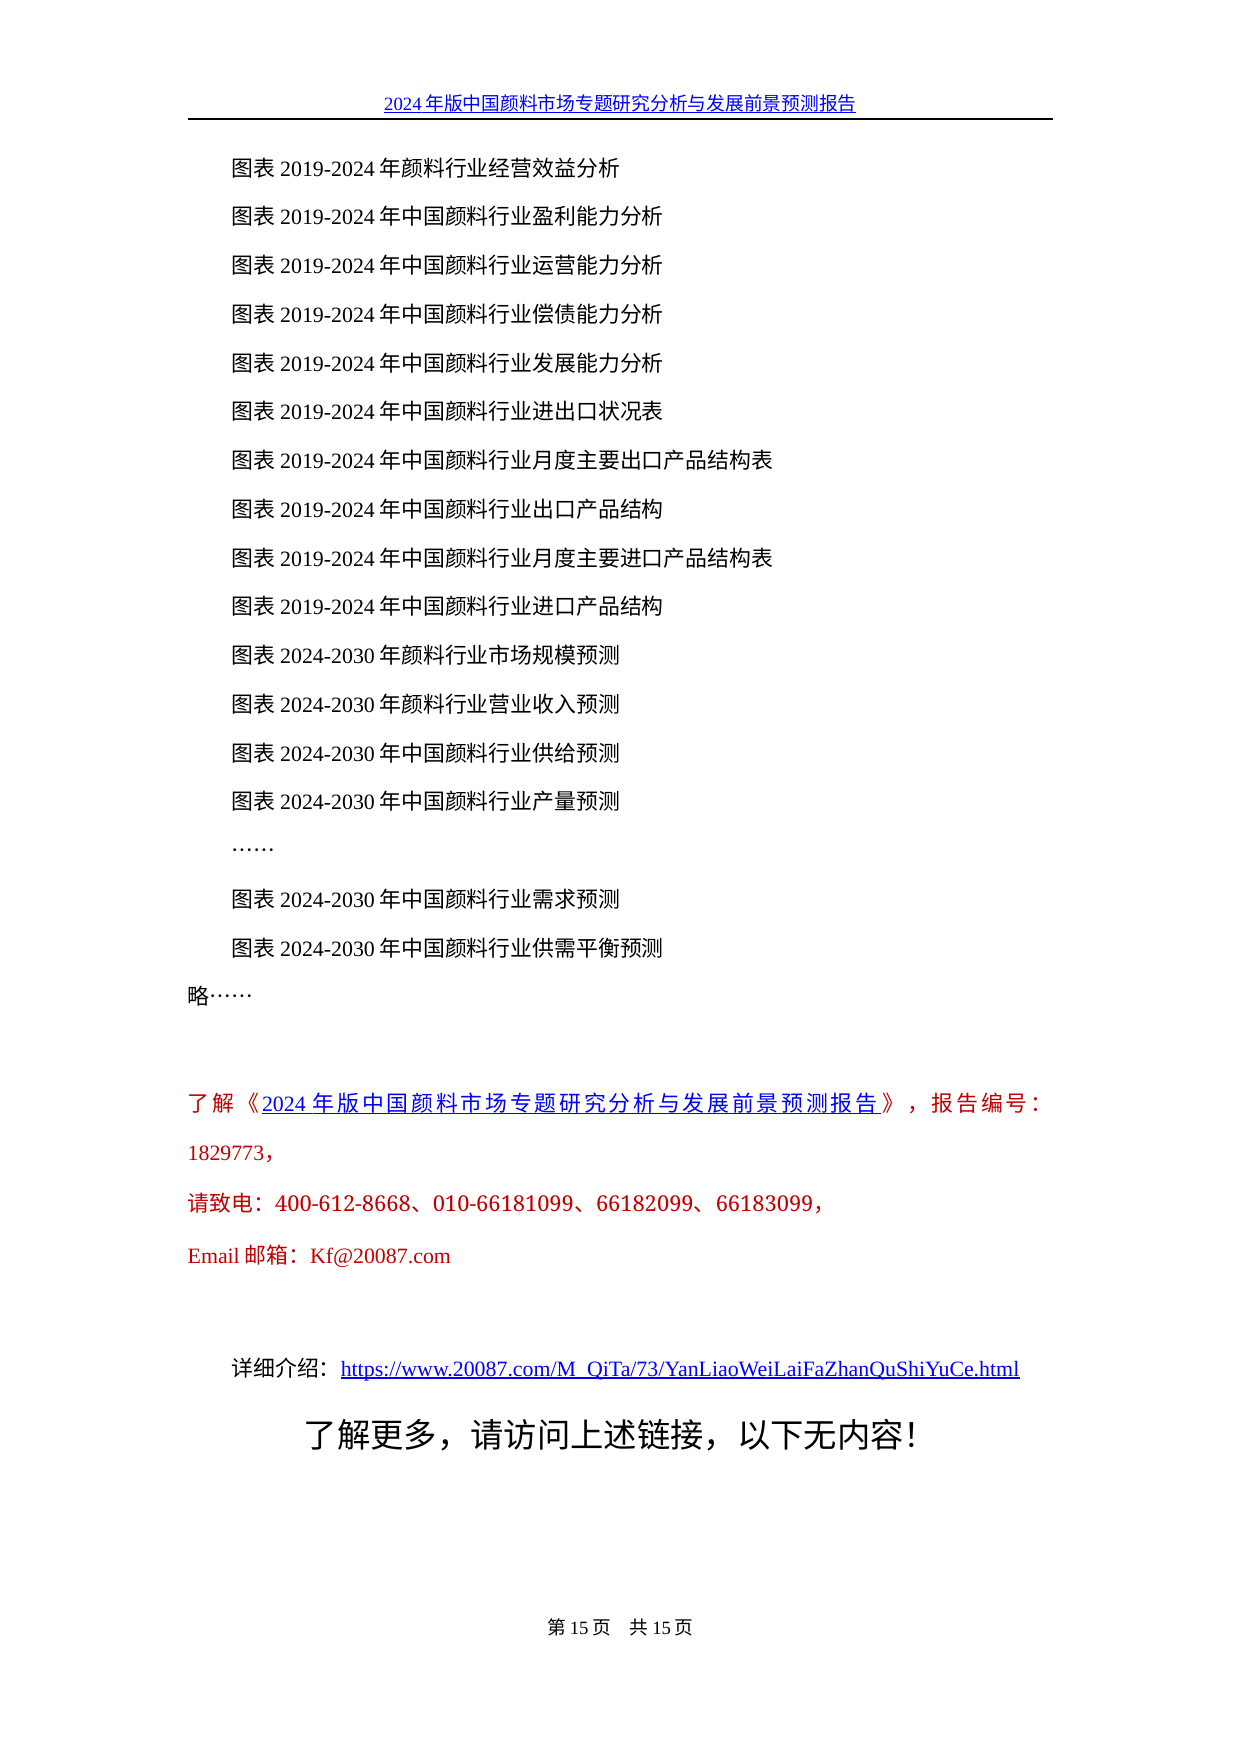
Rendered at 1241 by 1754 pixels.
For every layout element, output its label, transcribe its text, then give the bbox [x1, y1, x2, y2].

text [187, 150, 1053, 1011]
text 了解《2024年版中国颜料市场专题研究分析与发展前景预测报告》，报告编号：1829773， [187, 1085, 1053, 1167]
text 详细介绍：https://www.20087.com/M_QiTa/73/YanLiaoWeiLaiFaZhanQuShiYuCe.html [187, 1350, 1053, 1383]
title 了解更多，请访问上述链接，以下无内容！ [187, 1400, 1053, 1465]
text 请致电：400-612-8668、010-66181099、66182099、66183099， [187, 1186, 1053, 1218]
text Email邮箱：Kf@20087.com [187, 1237, 1053, 1270]
